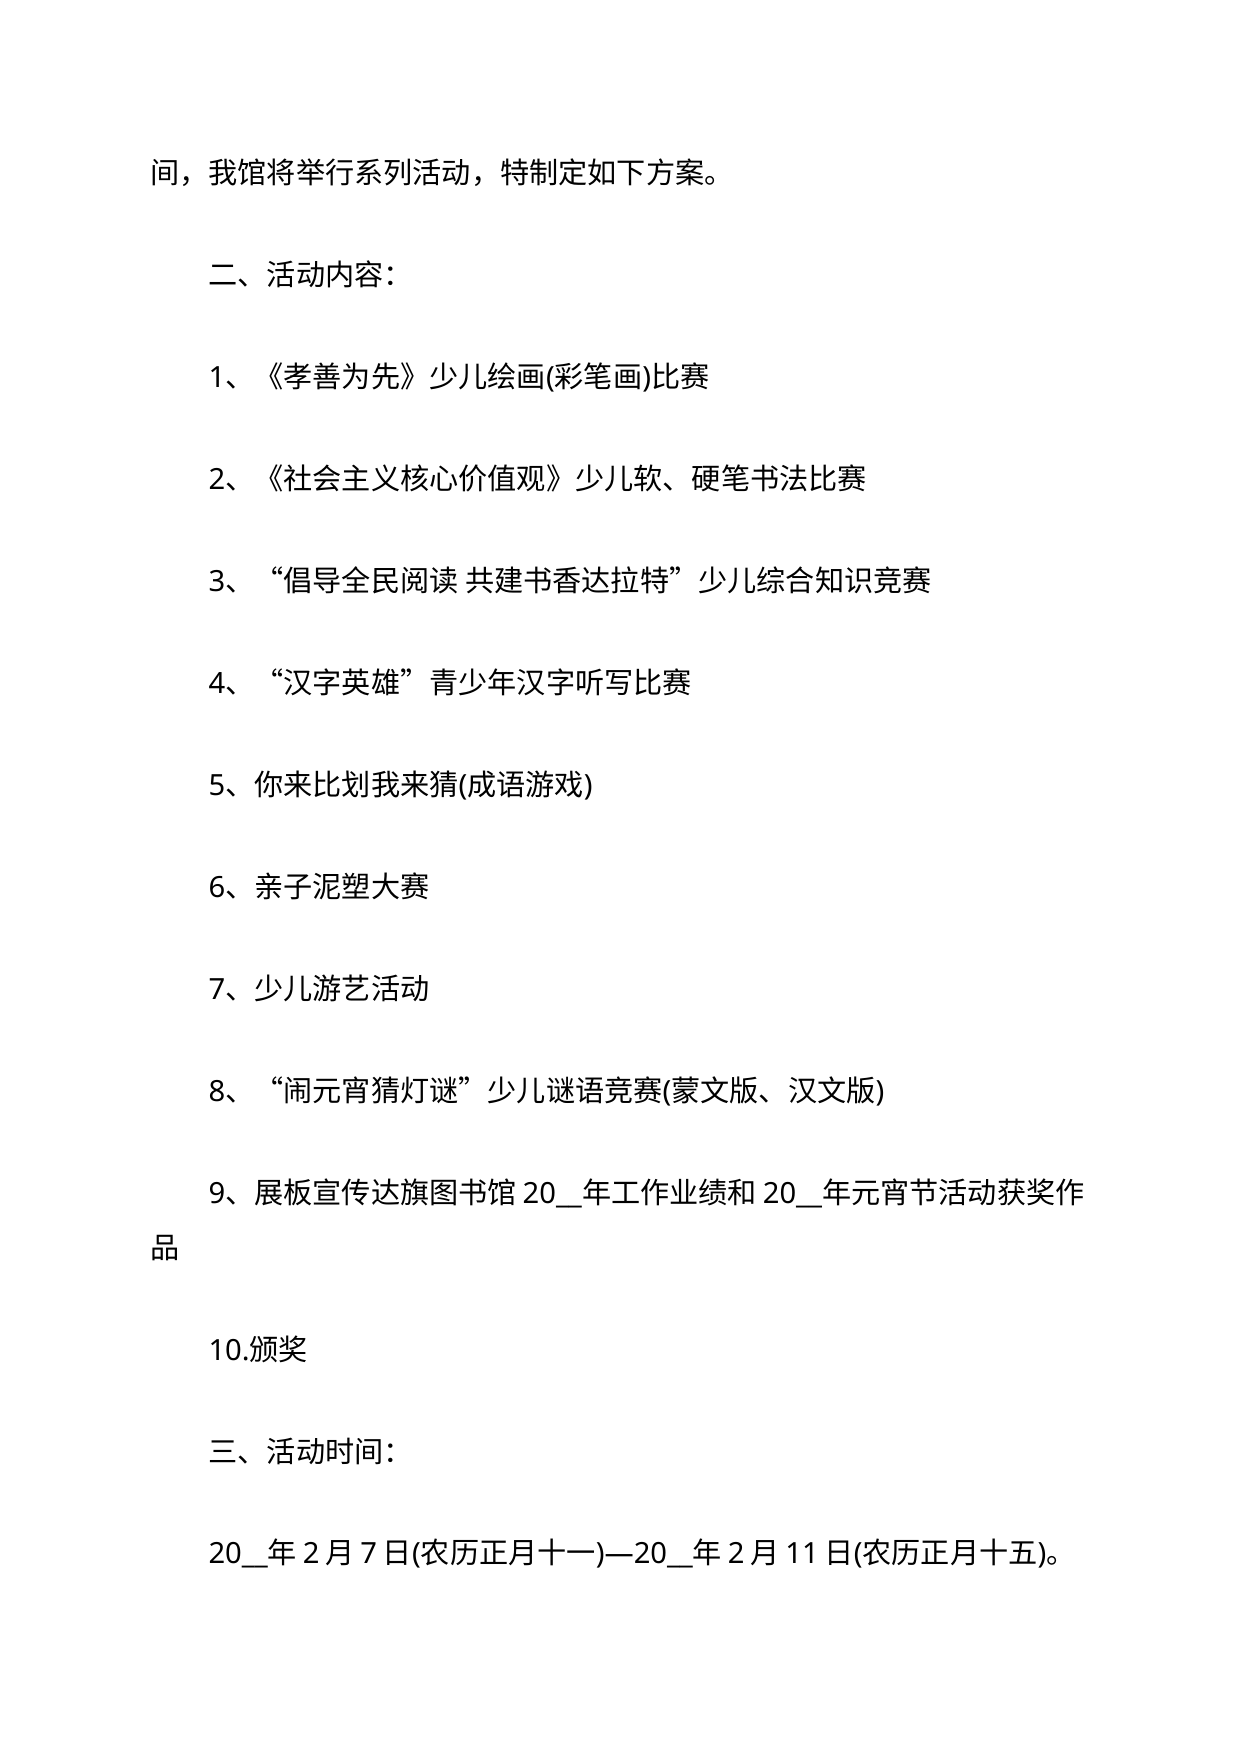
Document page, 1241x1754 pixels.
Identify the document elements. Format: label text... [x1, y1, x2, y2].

text 6、亲子泥塑大赛 [150, 863, 1090, 906]
text 2、《社会主义核心价值观》少儿软、硬笔书法比赛 [150, 456, 1090, 498]
text 20__年2月7日(农历正月十一)—20__年2月11日(农历正月十五)。 [150, 1530, 1090, 1572]
text 4、“汉字英雄”青少年汉字听写比赛 [150, 659, 1090, 702]
text 5、你来比划我来猜(成语游戏) [150, 761, 1090, 804]
text 二、活动内容： [150, 252, 1090, 294]
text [150, 150, 1090, 192]
text 8、“闹元宵猜灯谜”少儿谜语竞赛(蒙文版、汉文版) [150, 1067, 1090, 1110]
text 三、活动时间： [150, 1428, 1090, 1470]
text 7、少儿游艺活动 [150, 965, 1090, 1008]
text 9、展板宣传达旗图书馆20__年工作业绩和20__年元宵节活动获奖作品 [150, 1169, 1090, 1267]
text 10.颁奖 [150, 1326, 1090, 1368]
text 3、“倡导全民阅读 共建书香达拉特”少儿综合知识竞赛 [150, 557, 1090, 600]
text 1、《孝善为先》少儿绘画(彩笔画)比赛 [150, 353, 1090, 396]
